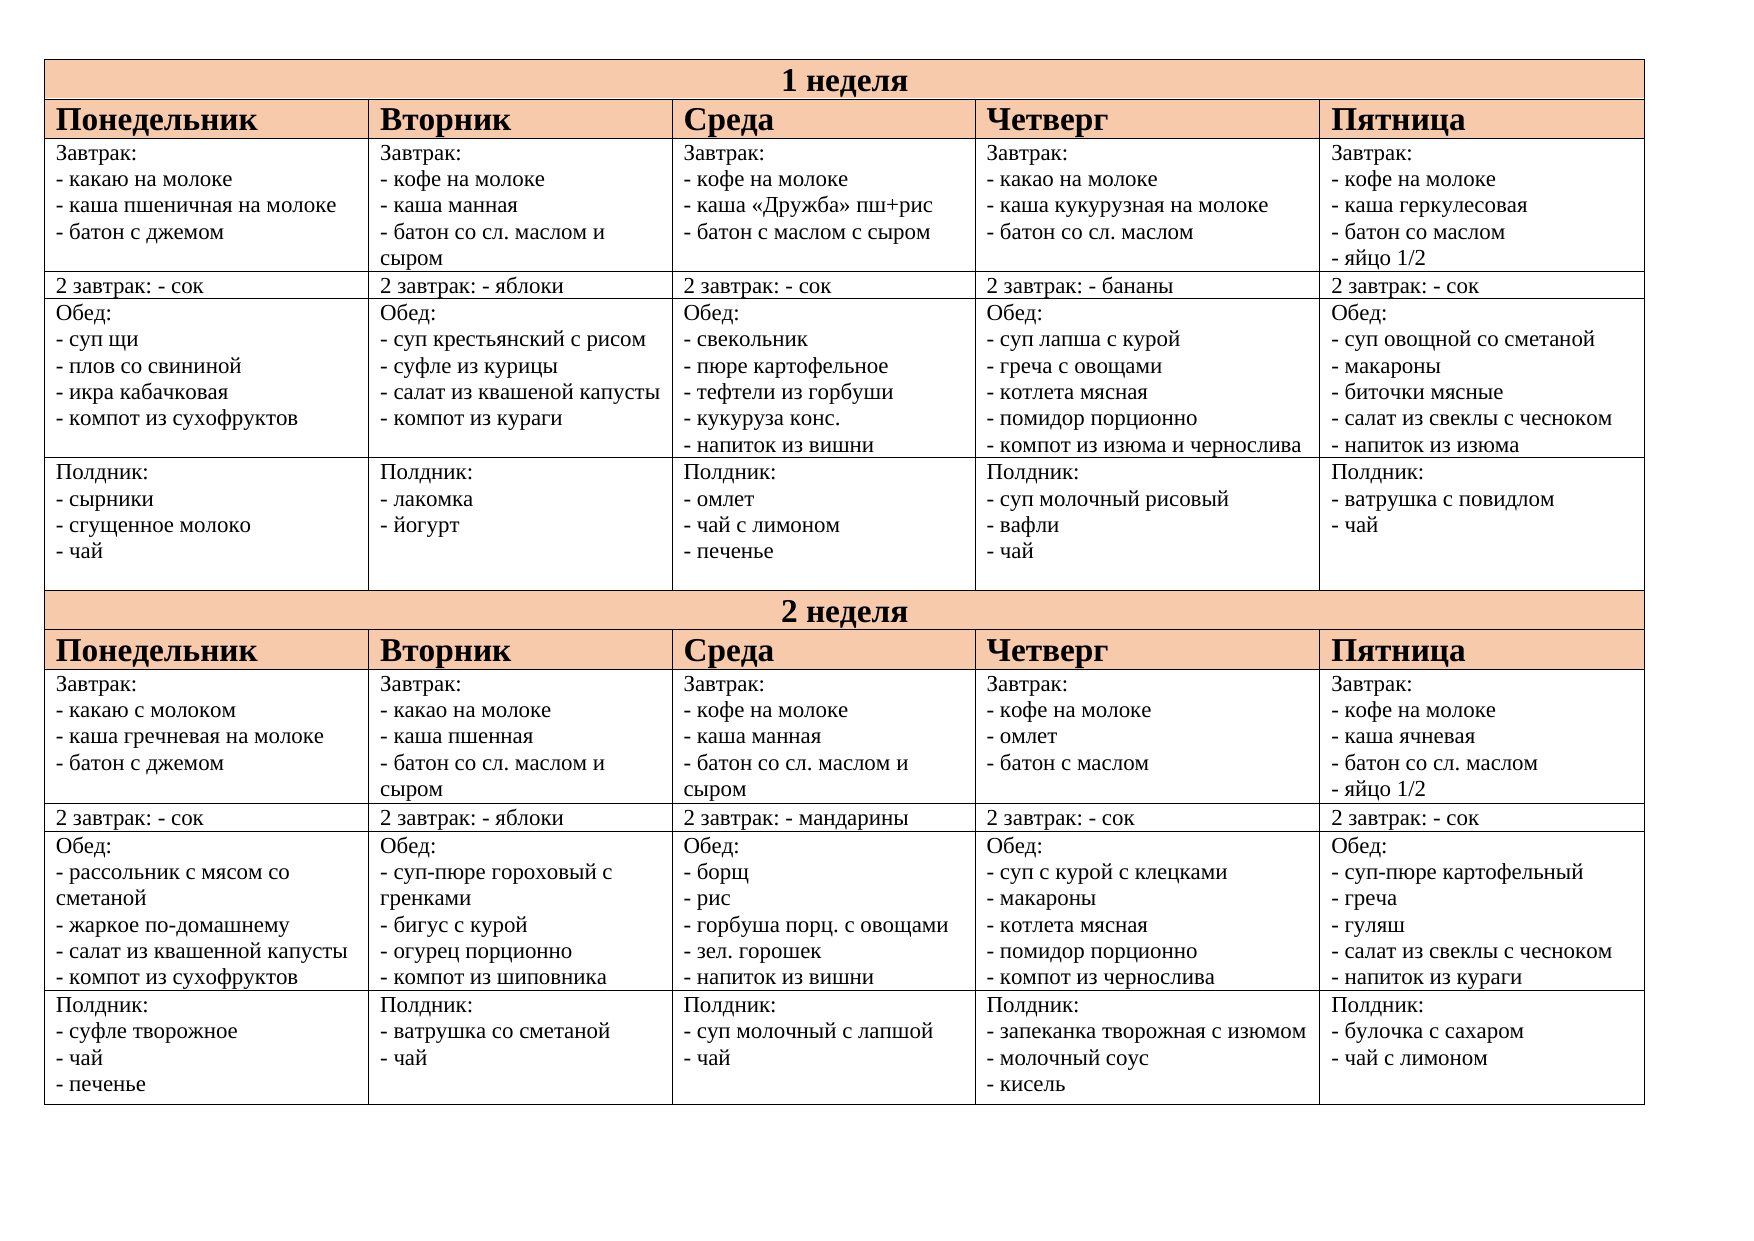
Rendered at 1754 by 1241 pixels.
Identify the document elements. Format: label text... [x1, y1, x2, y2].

table_cell Полдник: - сырники - сгущенное молоко - чай [45, 458, 368, 590]
table_cell Полдник: - суп молочный с лапшой - чай [673, 991, 975, 1104]
table_cell 2 завтрак: - сок [976, 804, 1319, 831]
table_cell Вторник [369, 100, 672, 138]
table_cell Завтрак: - какаю с молоком - каша гречневая на молоке - батон с джемом [45, 670, 368, 803]
table_cell Завтрак: - кофе на молоке - каша ячневая - батон со сл. маслом - яйцо 1/2 [1320, 670, 1644, 803]
table_cell 2 завтрак: - мандарины [673, 804, 975, 831]
table_cell 2 завтрак: - яблоки [369, 804, 672, 831]
table_cell Обед: - свекольник - пюре картофельное - тефтели из горбуши - кукуруза конс. - напиток из вишни [673, 299, 975, 457]
table_cell Среда [673, 630, 975, 669]
table_cell Четверг [976, 100, 1319, 138]
table_cell Понедельник [45, 630, 368, 669]
table_cell Обед: - борщ - рис - горбуша порц. с овощами - зел. горошек - напиток из вишни [673, 832, 975, 990]
table_header 1 неделя [45, 60, 1644, 98]
table_cell 2 завтрак: - сок [45, 804, 368, 831]
table_cell Среда [673, 100, 975, 138]
table_cell Полдник: - ватрушка со сметаной - чай [369, 991, 672, 1104]
table_cell Пятница [1320, 100, 1644, 138]
table_cell Завтрак: - кофе на молоке - каша геркулесовая - батон со маслом - яйцо 1/2 [1320, 139, 1644, 271]
table_cell 2 завтрак: - сок [1320, 804, 1644, 831]
table_cell Обед: - суп крестьянский с рисом - суфле из курицы - салат из квашеной капусты - компот из кураги [369, 299, 672, 457]
table_cell 2 завтрак: - яблоки [369, 272, 672, 298]
table_cell Завтрак: - какао на молоке - каша кукурузная на молоке - батон со сл. маслом [976, 139, 1319, 271]
table_cell 2 завтрак: - сок [673, 272, 975, 298]
table_cell Завтрак: - какао на молоке - каша пшенная - батон со сл. маслом и сыром [369, 670, 672, 803]
table_cell Понедельник [45, 100, 368, 138]
table_cell 2 неделя [45, 591, 1644, 629]
table_cell 2 завтрак: - бананы [976, 272, 1319, 298]
table_cell Обед: - суп щи - плов со свининой - икра кабачковая - компот из сухофруктов [45, 299, 368, 457]
table_cell Полдник: - лакомка - йогурт [369, 458, 672, 590]
table_cell Вторник [369, 630, 672, 669]
table_cell Четверг [976, 630, 1319, 669]
table_cell Обед: - суп лапша с курой - греча с овощами - котлета мясная - помидор порционно - компот из изюма и чернослива [976, 299, 1319, 457]
table_cell Полдник: - запеканка творожная с изюмом - молочный соус - кисель [976, 991, 1319, 1104]
table_cell Завтрак: - какаю на молоке - каша пшеничная на молоке - батон с джемом [45, 139, 368, 271]
table_cell Обед: - суп-пюре картофельный - греча - гуляш - салат из свеклы с чесноком - напиток из кураги [1320, 832, 1644, 990]
table_cell Полдник: - суп молочный рисовый - вафли - чай [976, 458, 1319, 590]
table_cell Полдник: - ватрушка с повидлом - чай [1320, 458, 1644, 590]
table_cell Полдник: - омлет - чай с лимоном - печенье [673, 458, 975, 590]
table_cell Обед: - суп-пюре гороховый с гренками - бигус с курой - огурец порционно - компот из шиповника [369, 832, 672, 990]
table_cell 2 завтрак: - сок [45, 272, 368, 298]
table_cell 2 завтрак: - сок [1320, 272, 1644, 298]
table_cell Завтрак: - кофе на молоке - каша «Дружба» пш+рис - батон с маслом с сыром [673, 139, 975, 271]
table_cell Полдник: - булочка с сахаром - чай с лимоном [1320, 991, 1644, 1104]
table_cell Полдник: - суфле творожное - чай - печенье [45, 991, 368, 1104]
table_cell Завтрак: - кофе на молоке - каша манная - батон со сл. маслом и сыром [369, 139, 672, 271]
table_cell Пятница [1320, 630, 1644, 669]
table_cell Обед: - рассольник с мясом со сметаной - жаркое по-домашнему - салат из квашенной капусты - компот из сухофруктов [45, 832, 368, 990]
table_cell Обед: - суп овощной со сметаной - макароны - биточки мясные - салат из свеклы с чесноком - напиток из изюма [1320, 299, 1644, 457]
table_cell Обед: - суп с курой с клецками - макароны - котлета мясная - помидор порционно - компот из чернослива [976, 832, 1319, 990]
table_cell Завтрак: - кофе на молоке - омлет - батон с маслом [976, 670, 1319, 803]
table_cell Завтрак: - кофе на молоке - каша манная - батон со сл. маслом и сыром [673, 670, 975, 803]
